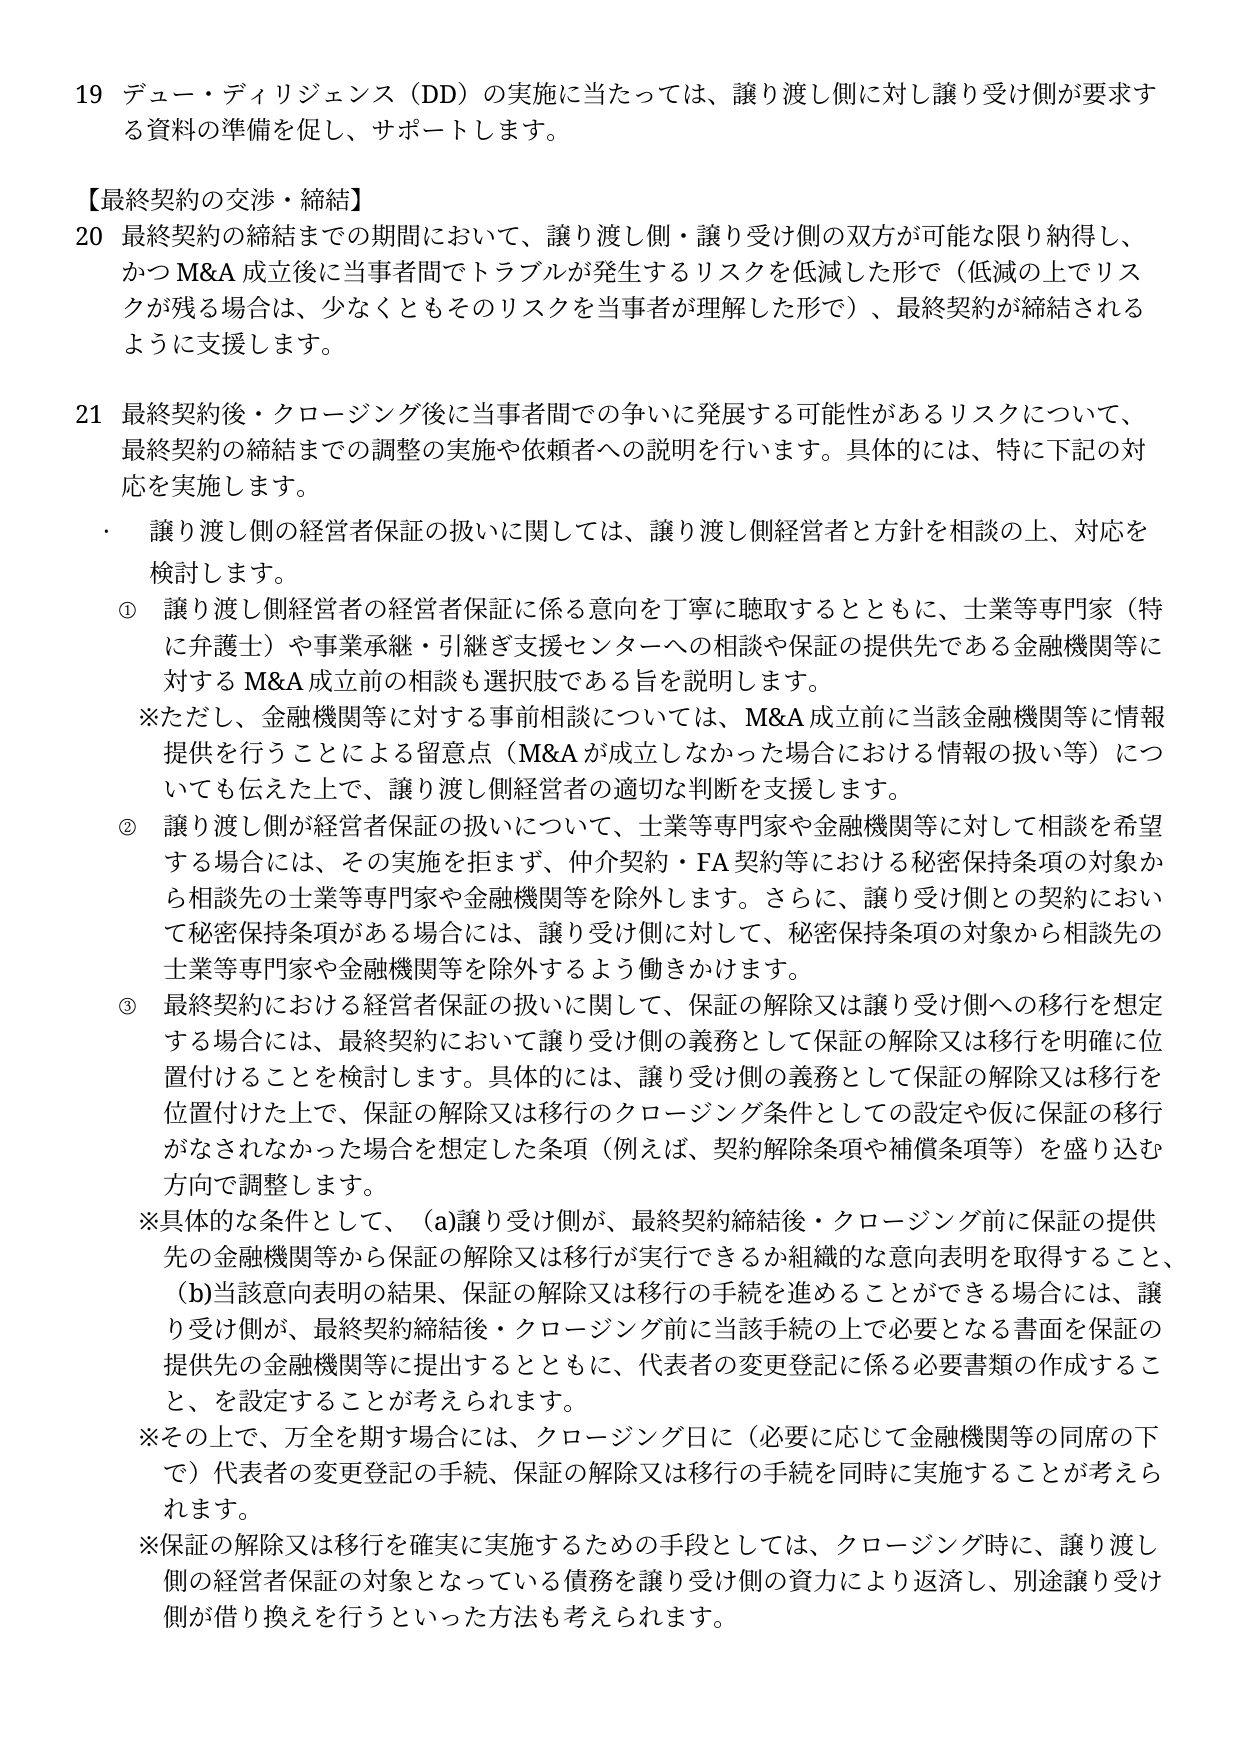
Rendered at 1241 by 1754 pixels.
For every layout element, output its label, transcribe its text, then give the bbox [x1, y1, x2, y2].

list 最終契約における経営者保証の扱いに関して、保証の解除又は譲り受け側への移行を想定する場合には、最終契約において譲り受け側の義務として保証の解除又は移行を明確に位置付けることを検討します。具体的には、譲り受け側の義務として保証の解除又は移行を位置付けた上で、保証の解除又は移行のクロージング条件としての設定や仮に保証の移行がなされなかった場合を想定した条項（例えば、契約解除条項や補償条項等）を盛り込む方向で調整します。 [118, 986, 1165, 1202]
text ※保証の解除又は移行を確実に実施するための手段としては、クロージング時に、譲り渡し側の経営者保証の対象となっている債務を譲り受け側の資力により返済し、別途譲り受け側が借り換えを行うといった方法も考えられます。 [138, 1526, 1165, 1633]
text ※その上で、万全を期す場合には、クロージング日に（必要に応じて金融機関等の同席の下で）代表者の変更登記の手続、保証の解除又は移行の手続を同時に実施することが考えられます。 [138, 1418, 1165, 1526]
text ※ただし、金融機関等に対する事前相談については、M&A成立前に当該金融機関等に情報提供を行うことによる留意点（M&Aが成立しなかった場合における情報の扱い等）についても伝えた上で、譲り渡し側経営者の適切な判断を支援します。 [138, 698, 1165, 806]
list 譲り渡し側が経営者保証の扱いについて、士業等専門家や金融機関等に対して相談を希望する場合には、その実施を拒まず、仲介契約・FA契約等における秘密保持条項の対象から相談先の士業等専門家や金融機関等を除外します。さらに、譲り受け側との契約において秘密保持条項がある場合には、譲り受け側に対して、秘密保持条項の対象から相談先の士業等専門家や金融機関等を除外するよう働きかけます。 [118, 806, 1165, 986]
list 譲り渡し側の経営者保証の扱いに関しては、譲り渡し側経営者と方針を相談の上、対応を検討します。 [103, 503, 1165, 590]
list 最終契約後・クロージング後に当事者間での争いに発展する可能性があるリスクについて、最終契約の締結までの調整の実施や依頼者への説明を行います。具体的には、特に下記の対応を実施します。 [75, 395, 1165, 503]
list 最終契約の締結までの期間において、譲り渡し側・譲り受け側の双方が可能な限り納得し、かつM&A 成立後に当事者間でトラブルが発生するリスクを低減した形で（低減の上でリスクが残る場合は、少なくともそのリスクを当事者が理解した形で）、最終契約が締結されるように支援します。 [75, 217, 1165, 361]
text 【最終契約の交渉・締結】 [75, 181, 1165, 217]
text ※具体的な条件として、（a)譲り受け側が、最終契約締結後・クロージング前に保証の提供先の金融機関等から保証の解除又は移行が実行できるか組織的な意向表明を取得すること、（b)当該意向表明の結果、保証の解除又は移行の手続を進めることができる場合には、譲り受け側が、最終契約締結後・クロージング前に当該手続の上で必要となる書面を保証の提供先の金融機関等に提出するとともに、代表者の変更登記に係る必要書類の作成すること、を設定することが考えられます。 [138, 1202, 1165, 1418]
list 譲り渡し側経営者の経営者保証に係る意向を丁寧に聴取するとともに、士業等専門家（特に弁護士）や事業承継・引継ぎ支援センターへの相談や保証の提供先である金融機関等に対するM&A成立前の相談も選択肢である旨を説明します。 [118, 590, 1165, 698]
list デュー・ディリジェンス（DD）の実施に当たっては、譲り渡し側に対し譲り受け側が要求する資料の準備を促し、サポートします。 [75, 75, 1165, 147]
